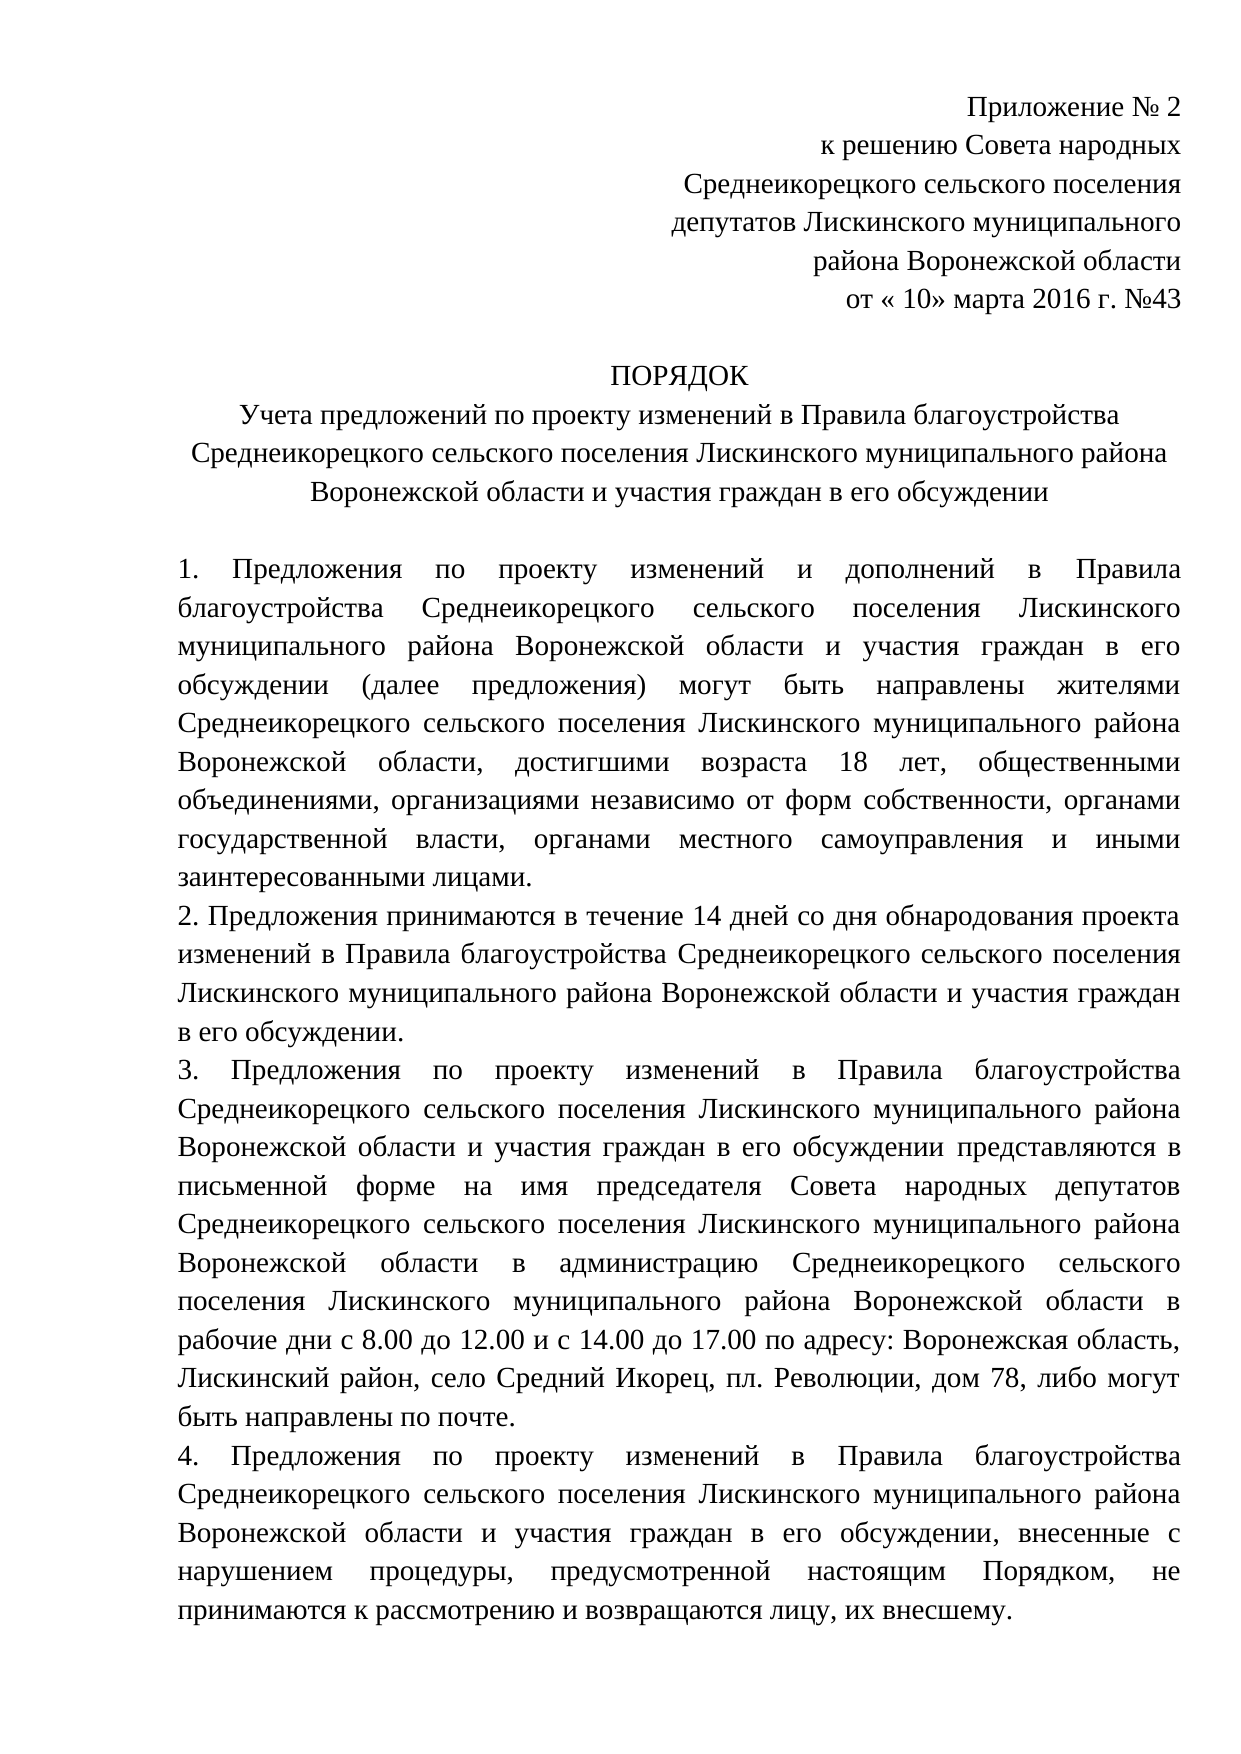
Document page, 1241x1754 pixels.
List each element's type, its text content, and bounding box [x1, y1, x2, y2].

text Среднеикорецкого сельского поселения [177, 166, 1181, 199]
text ПОРЯДОК [177, 358, 1181, 392]
text от « 10» марта 2016 г. №43 [177, 281, 1181, 315]
text 4. Предложения по проекту изменений в Правила благоустройства Среднеикорецкого сельского поселения Лискинского муниципального района Воронежской области и участия граждан в его обсуждении, внесенные с нарушением процедуры, предусмотренной настоящим Порядком, не принимаются к рассмотрению и возвращаются лицу, их внесшему. [177, 1438, 1181, 1625]
text Учета предложений по проекту изменений в Правила благоустройства Среднеикорецкого сельского поселения Лискинского муниципального района Воронежской области и участия граждан в его обсуждении [177, 397, 1181, 508]
text района Воронежской области [177, 243, 1181, 276]
text 3. Предложения по проекту изменений в Правила благоустройства Среднеикорецкого сельского поселения Лискинского муниципального района Воронежской области и участия граждан в его обсуждении представляются в письменной форме на имя председателя Совета народных депутатов Среднеикорецкого сельского поселения Лискинского муниципального района Воронежской области в администрацию Среднеикорецкого сельского поселения Лискинского муниципального района Воронежской области в рабочие дни с 8.00 до 12.00 и с 14.00 до 17.00 по адресу: Воронежская область, Лискинский район, село Средний Икорец, пл. Революции, дом 78, либо могут быть направлены по почте. [177, 1052, 1181, 1433]
text Приложение № 2 [177, 89, 1181, 122]
text 1. Предложения по проекту изменений и дополнений в Правила благоустройства Среднеикорецкого сельского поселения Лискинского муниципального района Воронежской области и участия граждан в его обсуждении (далее предложения) могут быть направлены жителями Среднеикорецкого сельского поселения Лискинского муниципального района Воронежской области, достигшими возраста 18 лет, общественными объединениями, организациями независимо от форм собственности, органами государственной власти, органами местного самоуправления и иными заинтересованными лицами. [177, 551, 1181, 893]
text 2. Предложения принимаются в течение 14 дней со дня обнародования проекта изменений в Правила благоустройства Среднеикорецкого сельского поселения Лискинского муниципального района Воронежской области и участия граждан в его обсуждении. [177, 898, 1181, 1047]
text депутатов Лискинского муниципального [177, 204, 1181, 238]
text к решению Совета народных [177, 127, 1181, 161]
